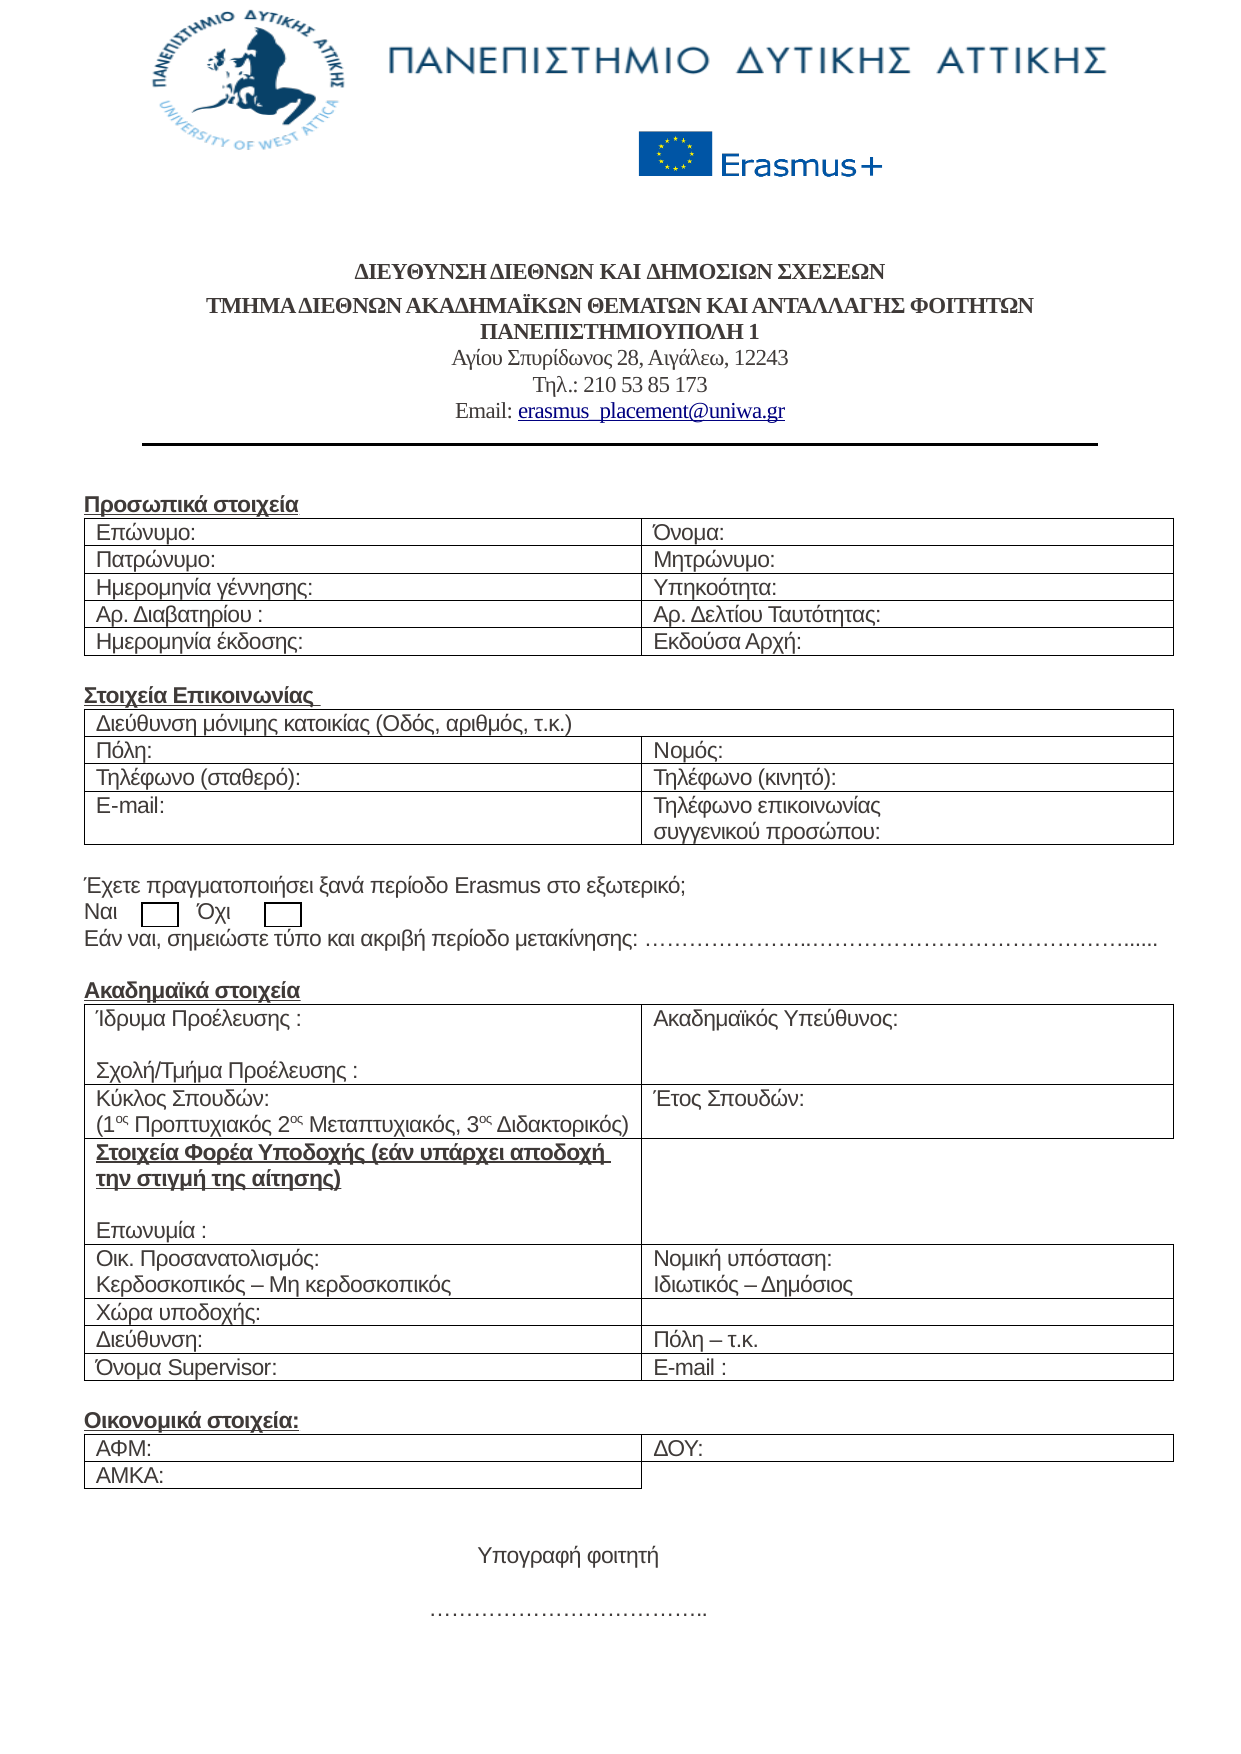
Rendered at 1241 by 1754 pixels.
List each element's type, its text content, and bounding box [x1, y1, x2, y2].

table_cell Εκδούσα Αρχή: [642, 628, 1173, 655]
table_cell Τηλέφωνο (κινητό): [642, 764, 1173, 791]
table_cell ΑΜΚΑ: [85, 1462, 641, 1488]
table_cell Αρ. Διαβατηρίου : [85, 601, 641, 627]
text Έχετε πραγματοποιήσει ξανά περίοδο Erasmus στο εξωτερικό; [84, 872, 1053, 898]
table_cell Πόλη – τ.κ. [642, 1326, 1173, 1352]
table_cell Κύκλος Σπουδών: (1ος Προπτυχιακός 2ος Μεταπτυχιακός, 3ος Διδακτορικός) [85, 1085, 641, 1137]
table_cell Οικ. Προσανατολισμός: Κερδοσκοπικός – Μη κερδοσκοπικός [85, 1245, 641, 1298]
table_cell Μητρώνυμο: [642, 546, 1173, 572]
table_cell Τηλέφωνο (σταθερό): [85, 764, 641, 791]
text Στοιχεία Επικοινωνίας [84, 682, 1053, 708]
table_header Επώνυμο: [85, 519, 641, 545]
table_cell Τηλέφωνο επικοινωνίας συγγενικού προσώπου: [642, 792, 1173, 844]
table_cell Υπηκοότητα: [642, 574, 1173, 600]
table_header ΔΟΥ: [642, 1435, 1173, 1461]
table_cell ΔΙΕΥΘΥΝΣΗ ΔΙΕΘΝΩΝ KAI ΔΗΜΟΣΙΩΝ ΣΧΕΣΕΩΝ ΤΜΗΜΑ ΔΙΕΘΝΩΝ ΑΚΑΔΗΜΑΪΚΩΝ ΘΕΜΑΤΩΝ ΚΑΙ ΑΝΤΑΛΛΑΓΗΣ ΦΟΙΤΗΤΩΝ ΠΑΝΕΠΙΣΤΗΜΙΟΥΠΟΛΗ 1 Αγίου Σπυρίδωνος 28, Αιγάλεω, 12243 Τηλ.: 210 53 85 173 Email: erasmus_placement@uniwa.gr [142, 225, 1098, 443]
table_cell Nομός: [642, 737, 1173, 763]
table_cell E-mail: [85, 792, 641, 844]
table_cell [642, 1299, 1173, 1325]
text Οικονομικά στοιχεία: [84, 1407, 1053, 1433]
text ……………………………….. [84, 1595, 1053, 1621]
table_header Ίδρυμα Προέλευσης : Σχολή/Τμήμα Προέλευσης : [85, 1005, 641, 1084]
table_cell Πατρώνυμο: [85, 546, 641, 572]
table_cell Αρ. Δελτίου Ταυτότητας: [642, 601, 1173, 627]
table_cell Ημερομηνία έκδοσης: [85, 628, 641, 655]
table_cell E-mail : [642, 1354, 1173, 1380]
text Ναι Όχι [84, 898, 1053, 924]
picture [624, 118, 896, 189]
table_header [605, 118, 1098, 225]
text Υπογραφή φοιτητή [84, 1542, 1053, 1568]
table_cell Διεύθυνση: [85, 1326, 641, 1352]
table_header [142, 118, 605, 225]
table_cell Όνομα Supervisor: [85, 1354, 641, 1380]
table_header Ακαδημαϊκός Υπεύθυνος: [642, 1005, 1173, 1084]
table_cell Νομική υπόσταση: Ιδιωτικός – Δημόσιος [642, 1245, 1173, 1298]
table_cell Πόλη: [85, 737, 641, 763]
table_header ΑΦΜ: [85, 1435, 641, 1461]
text Εάν ναι, σημειώστε τύπο και ακριβή περίοδο μετακίνησης: …………………..……………………………………...... [84, 924, 1162, 951]
table_cell Χώρα υποδοχής: [85, 1299, 641, 1325]
text Προσωπικά στοιχεία [84, 491, 1053, 518]
table_cell Έτος Σπουδών: [642, 1085, 1173, 1137]
table_cell Ημερομηνία γέννησης: [85, 574, 641, 600]
table_cell Στοιχεία Φορέα Υποδοχής (εάν υπάρχει αποδοχή την στιγμή της αίτησης) Επωνυμία : [85, 1139, 641, 1244]
table_header Όνομα: [642, 519, 1173, 545]
table_header Διεύθυνση μόνιμης κατοικίας (Οδός, αριθμός, τ.κ.) [85, 710, 1173, 736]
text Ακαδημαϊκά στοιχεία [84, 977, 1053, 1003]
